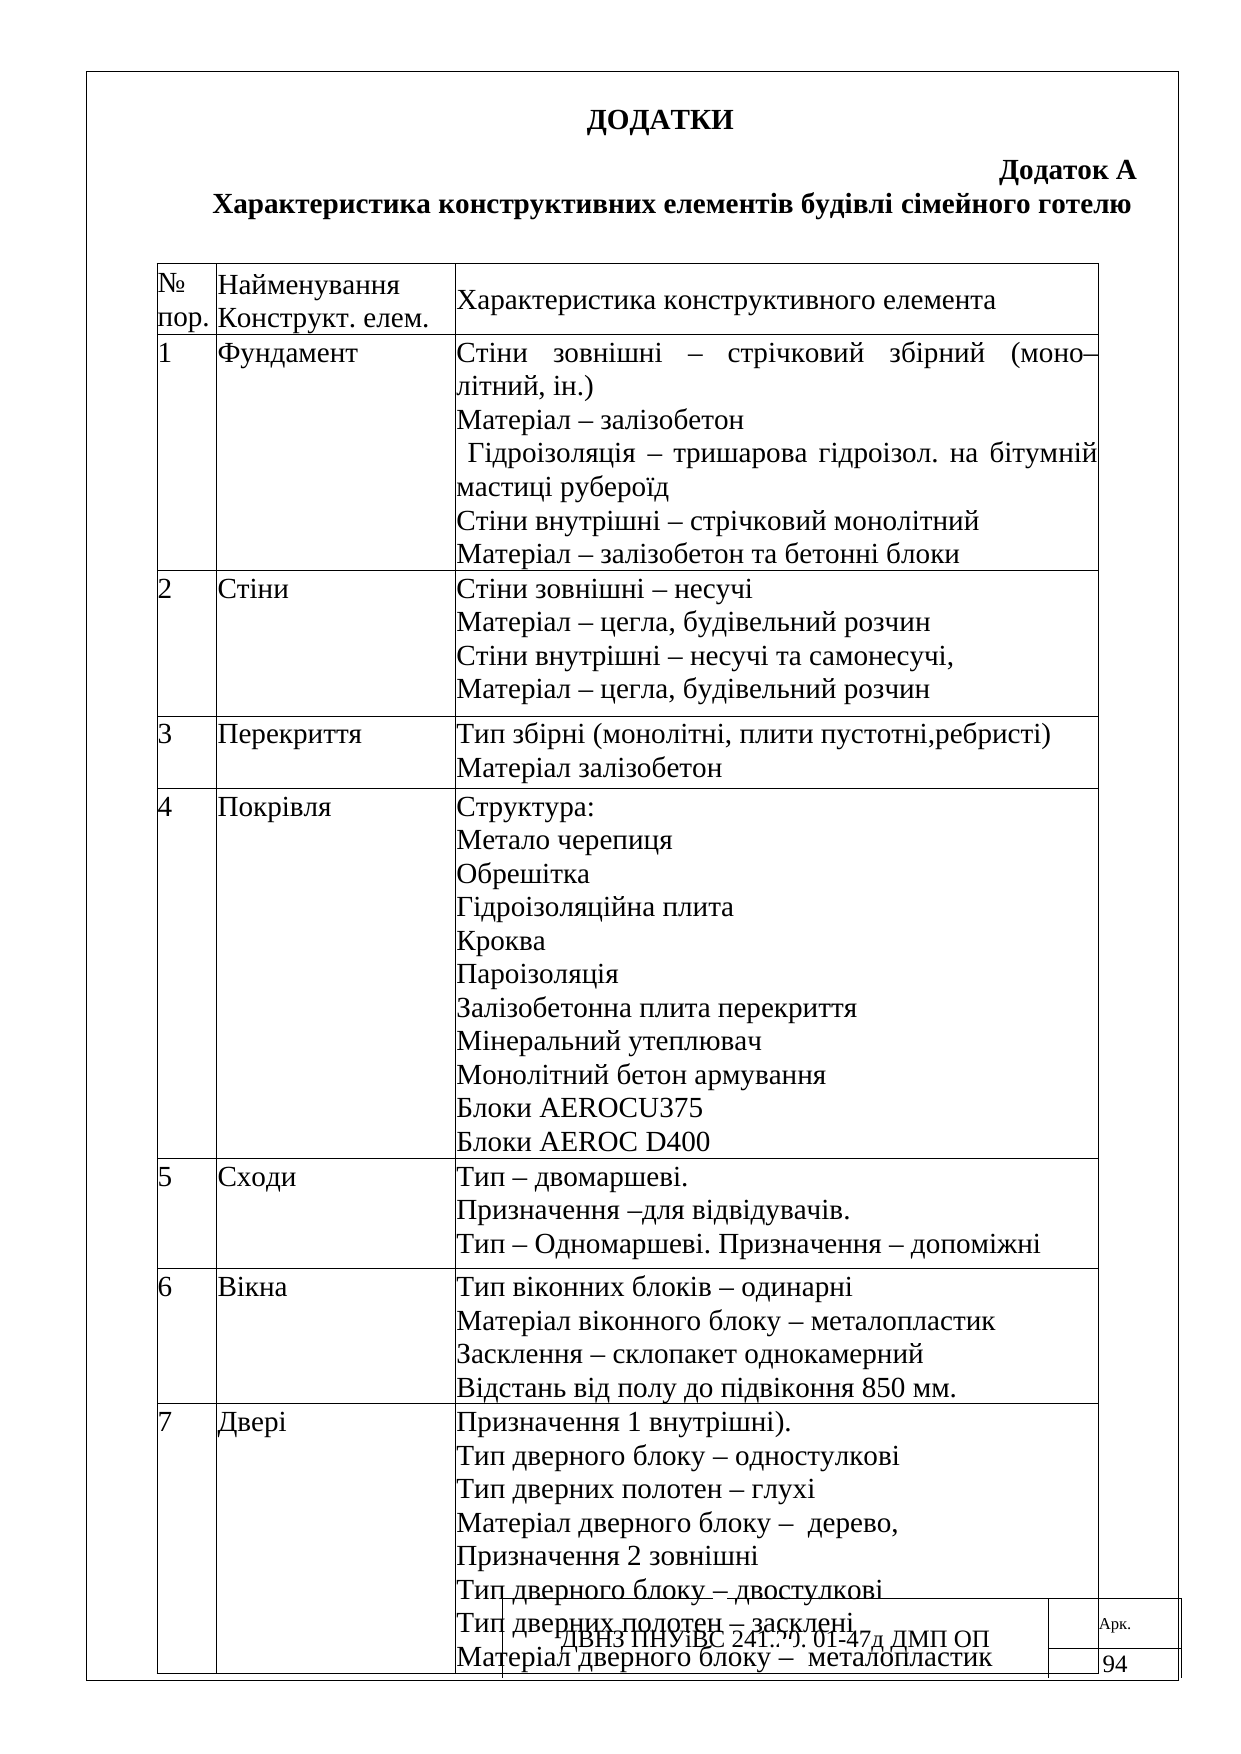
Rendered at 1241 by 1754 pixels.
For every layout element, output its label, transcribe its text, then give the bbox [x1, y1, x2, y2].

table_header № пор. [158, 264, 216, 334]
table_cell Фундамент [217, 335, 455, 570]
table_cell Структура: Метало черепиця Обрешітка Гідроізоляційна плита Кроква Пароізоляція Залізобетонна плита перекриття Мінеральний утеплювач Монолітний бетон армування Блоки AEROCU375 Блоки AEROC D400 [456, 789, 1098, 1158]
text Характеристика конструктивних елементів будівлі сімейного готелю [118, 186, 1137, 219]
table_cell Стіни зовнішні – стрічковий збірний (моно–літний, ін.) Матеріал – залізобетон Гідроізоляція – тришарова гідроізол. на бітумній мастиці рубероїд Стіни внутрішні – стрічковий монолітний Матеріал – залізобетон та бетонні блоки [456, 335, 1098, 570]
table_cell Перекриття [217, 717, 455, 788]
table_cell Тип – двомаршеві. Призначення –для відвідувачів. Тип – Одномаршеві. Призначення – допоміжні [456, 1159, 1098, 1268]
table_header Найменування Конструкт. елем. [217, 264, 455, 334]
table_cell 7 [158, 1404, 216, 1673]
table_cell Тип віконних блоків – одинарні Матеріал віконного блоку – металопластик Засклення – склопакет однокамерний Відстань від полу до підвіконня 850 мм. [456, 1269, 1098, 1403]
table_cell 6 [158, 1269, 216, 1403]
text Додаток А [88, 152, 1137, 186]
table_cell Стіни [217, 571, 455, 716]
table_cell Стіни зовнішні – несучі Матеріал – цегла, будівельний розчин Стіни внутрішні – несучі та самонесучі, Матеріал – цегла, будівельний розчин [456, 571, 1098, 716]
table_cell Сходи [217, 1159, 455, 1268]
table_cell Призначення 1 внутрішні). Тип дверного блоку – одностулкові Тип дверних полотен – глухі Матеріал дверного блоку – дерево, Призначення 2 зовнішні Тип дверного блоку – двостулкові Тип дверних полотен – засклені Матеріал дверного блоку – металопластик [456, 1404, 1098, 1673]
text ДОДАТКИ [88, 102, 1158, 135]
table_cell Покрівля [217, 789, 455, 1158]
table_header Характеристика конструктивного елемента [456, 264, 1098, 334]
table_cell 2 [158, 571, 216, 716]
table_cell 3 [158, 717, 216, 788]
table_cell Вікна [217, 1269, 455, 1403]
table_cell 4 [158, 789, 216, 1158]
table_cell 5 [158, 1159, 216, 1268]
table_cell Двері [217, 1404, 455, 1673]
table_cell 1 [158, 335, 216, 570]
table_cell Тип збірні (монолітні, плити пустотні,ребристі) Матеріал залізобетон [456, 717, 1098, 788]
